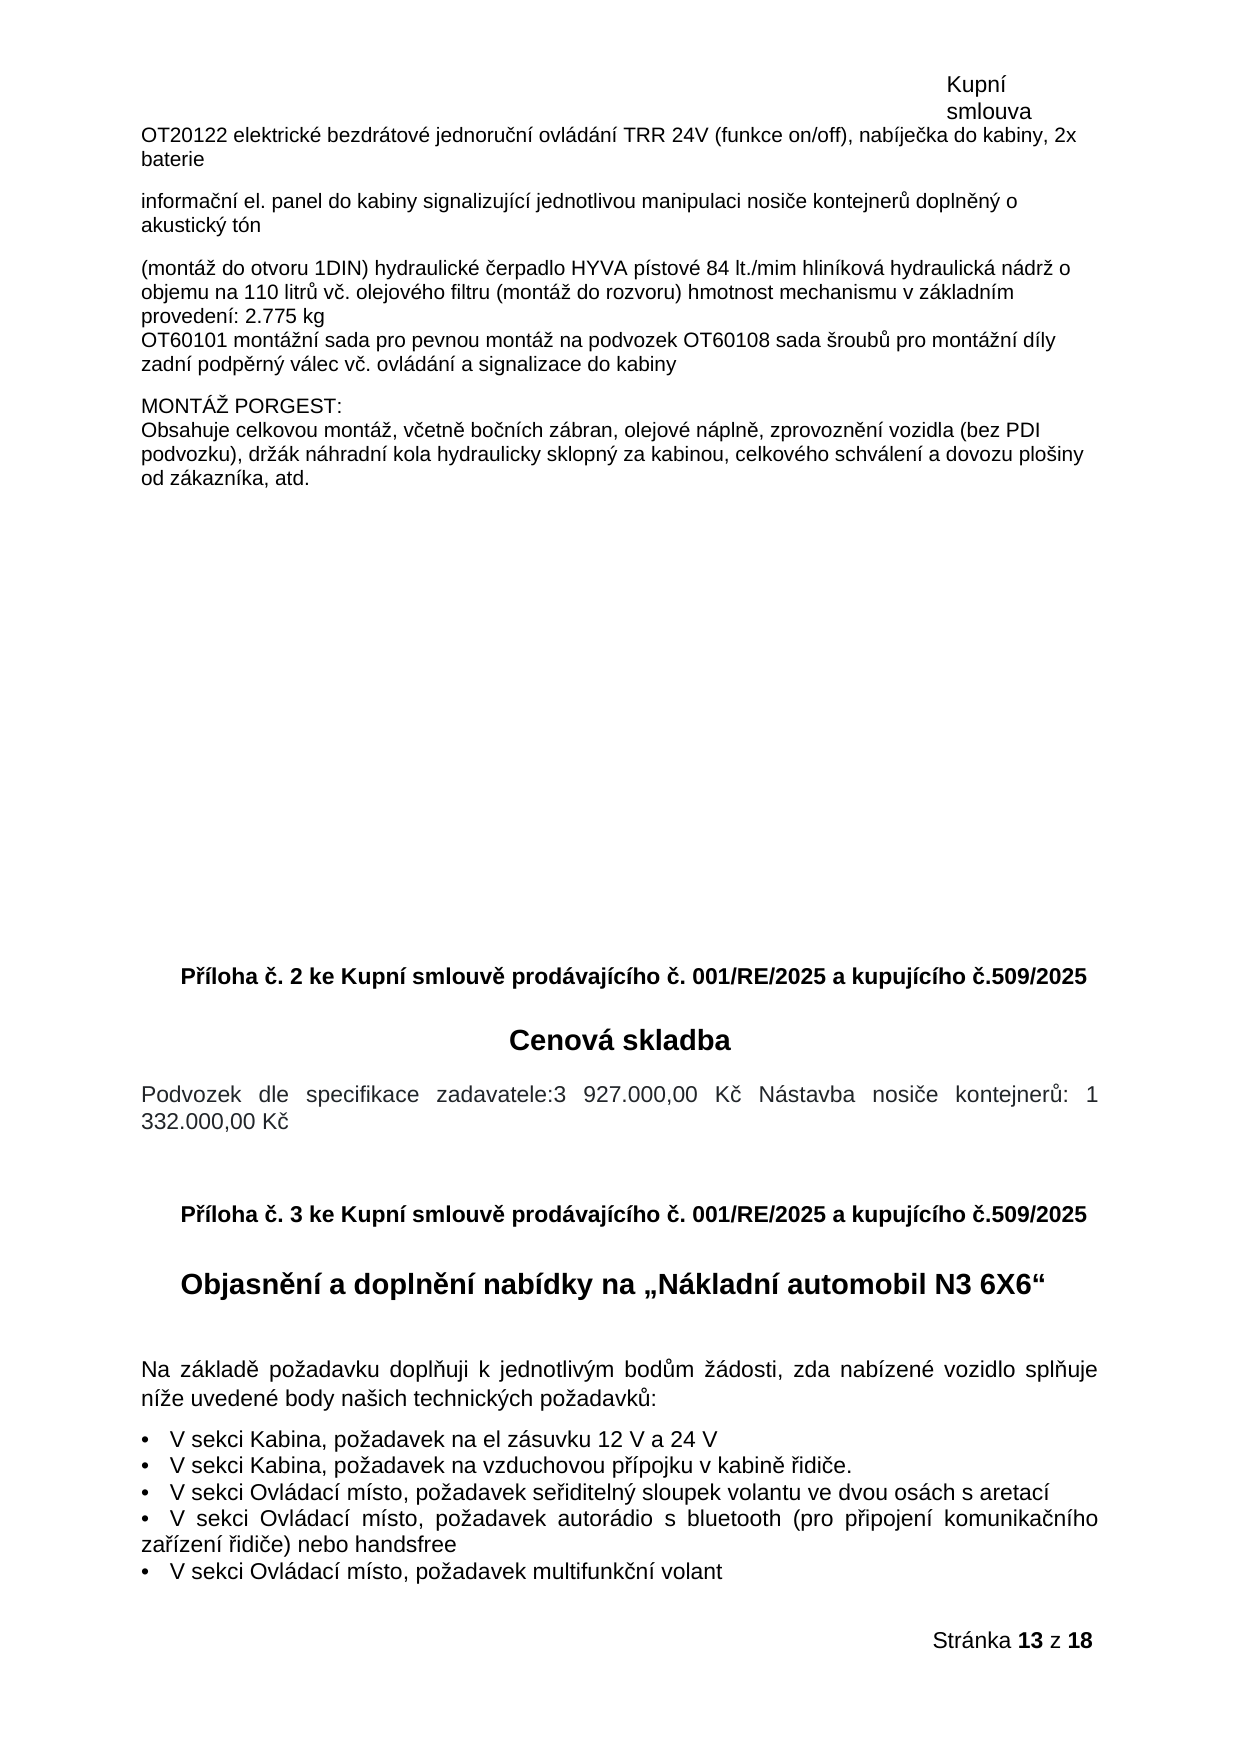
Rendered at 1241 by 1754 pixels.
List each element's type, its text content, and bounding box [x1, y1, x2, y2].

list V sekci Kabina, požadavek na vzduchovou přípojku v kabině řidiče. [141, 1452, 1099, 1478]
text OT60101 montážní sada pro pevnou montáž na podvozek OT60108 sada šroubů pro montážní díly zadní podpěrný válec vč. ovládání a signalizace do kabiny [141, 328, 1099, 376]
text informační el. panel do kabiny signalizující jednotlivou manipulaci nosiče kontejnerů doplněný o akustický tón [141, 189, 1099, 237]
text Na základě požadavku doplňuji k jednotlivým bodům žádosti, zda nabízené vozidlo splňuje níže uvedené body našich technických požadavků: [141, 1356, 1099, 1411]
text MONTÁŽ PORGEST: [141, 394, 1099, 418]
text Objasnění a doplnění nabídky na „Nákladní automobil N3 6X6“ [141, 1267, 1099, 1300]
list V sekci Ovládací místo, požadavek autorádio s bluetooth (pro připojení komunikačního zařízení řidiče) nebo handsfree [141, 1505, 1099, 1558]
text OT20122 elektrické bezdrátové jednoruční ovládání TRR 24V (funkce on/off), nabíječka do kabiny, 2x baterie [141, 122, 1099, 170]
list V sekci Ovládací místo, požadavek multifunkční volant [141, 1558, 1099, 1584]
text Obsahuje celkovou montáž, včetně bočních zábran, olejové náplně, zprovoznění vozidla (bez PDI podvozku), držák náhradní kola hydraulicky sklopný za kabinou, celkového schválení a dovozu plošiny od zákazníka, atd. [141, 418, 1099, 490]
text Cenová skladba [141, 1023, 1099, 1056]
text Podvozek dle specifikace zadavatele:3 927.000,00 Kč Nástavba nosiče kontejnerů: 1 332.000,00 Kč [141, 1081, 1099, 1134]
text Příloha č. 3 ke Kupní smlouvě prodávajícího č. 001/RE/2025 a kupujícího č.509/2025 [141, 1201, 1099, 1227]
text (montáž do otvoru 1DIN) hydraulické čerpadlo HYVA pístové 84 lt./mim hliníková hydraulická nádrž o objemu na 110 litrů vč. olejového filtru (montáž do rozvoru) hmotnost mechanismu v základním provedení: 2.775 kg [141, 256, 1099, 328]
list V sekci Ovládací místo, požadavek seřiditelný sloupek volantu ve dvou osách s aretací [141, 1478, 1099, 1505]
text Příloha č. 2 ke Kupní smlouvě prodávajícího č. 001/RE/2025 a kupujícího č.509/2025 [141, 963, 1099, 989]
list V sekci Kabina, požadavek na el zásuvku 12 V a 24 V [141, 1426, 1099, 1452]
